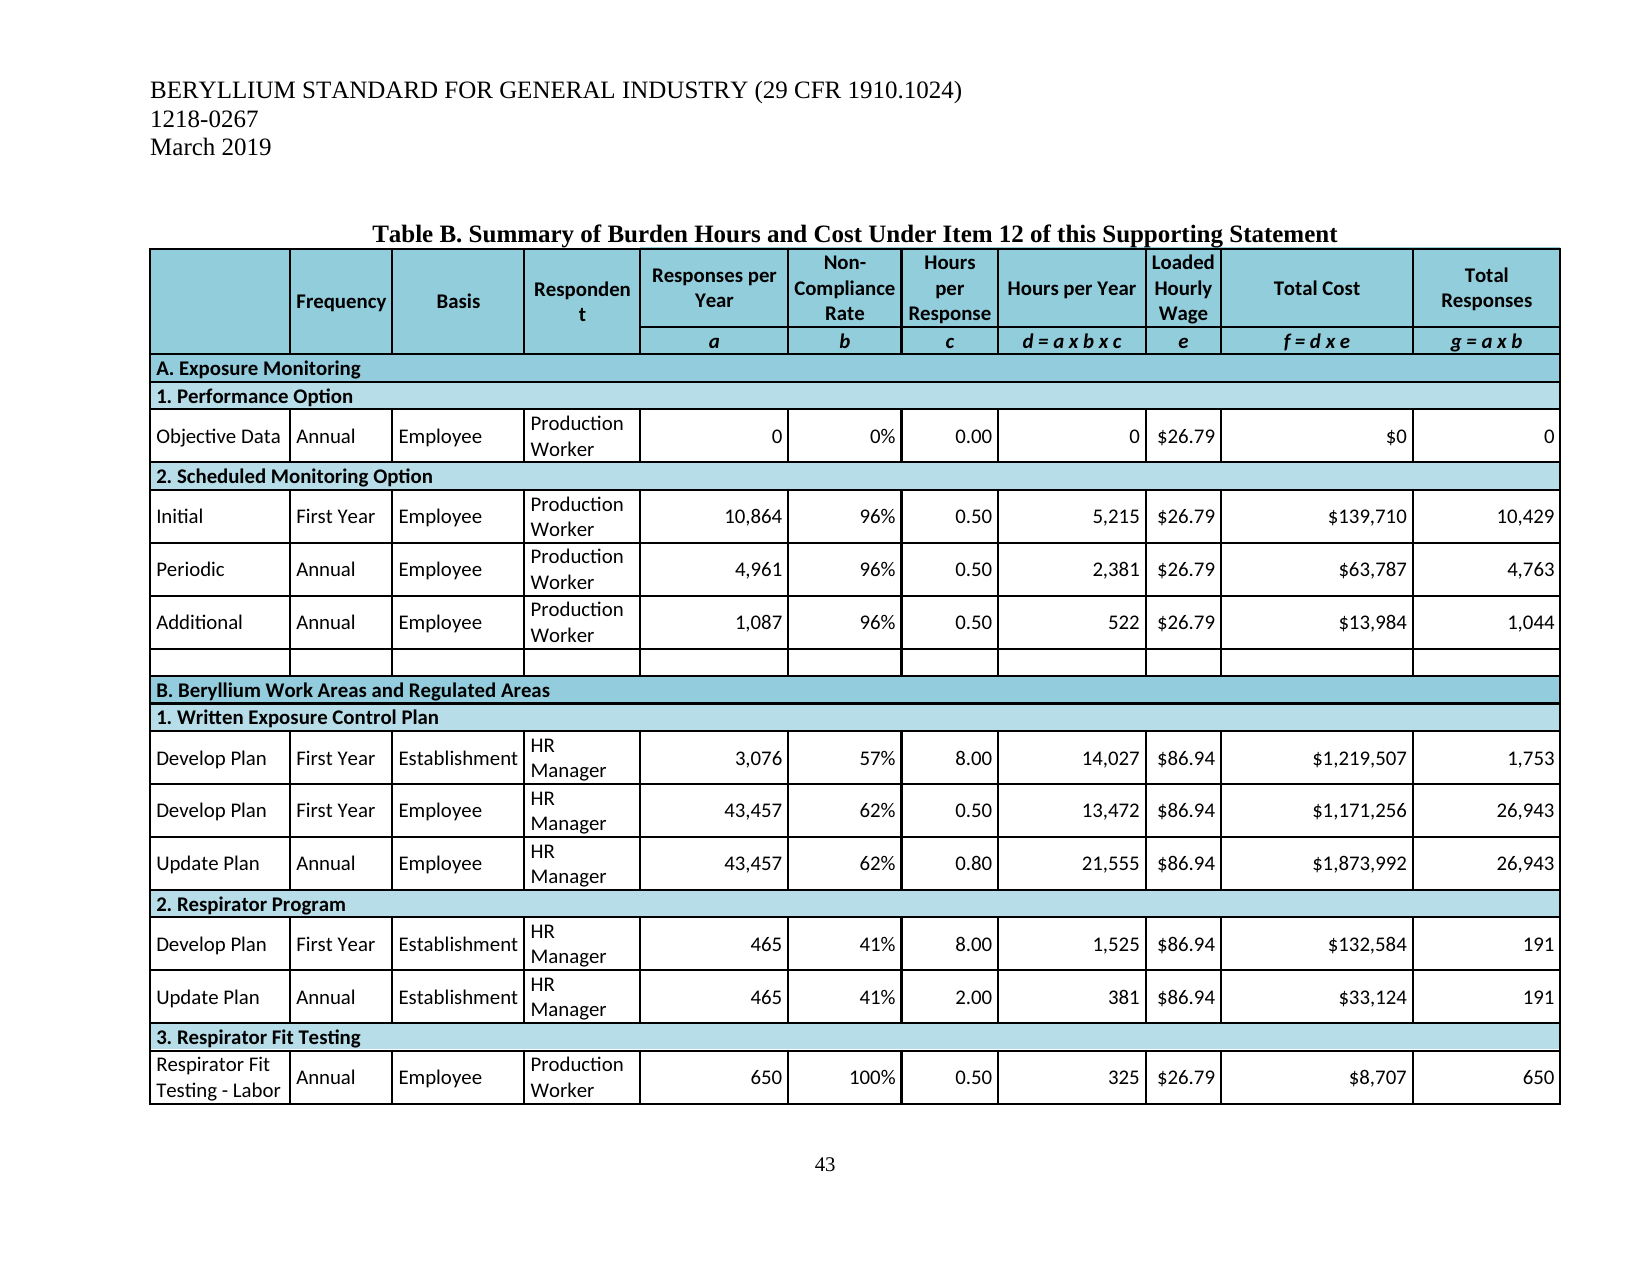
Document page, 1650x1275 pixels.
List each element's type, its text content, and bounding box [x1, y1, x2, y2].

table_cell Annual [291, 1052, 391, 1102]
table_cell $26.79 [1147, 410, 1220, 461]
table_cell Annual [291, 410, 391, 461]
table_cell e [1147, 328, 1220, 353]
table_cell Establishment [393, 918, 523, 969]
table_cell $1,171,256 [1222, 785, 1412, 836]
table_cell $26.79 [1147, 544, 1220, 594]
table_cell 1,087 [641, 597, 787, 647]
table_cell 650 [641, 1052, 787, 1102]
table_cell Respondent [525, 250, 639, 353]
table_cell Employee [393, 785, 523, 836]
table_cell 10,864 [641, 491, 787, 542]
table_cell Employee [393, 838, 523, 889]
table_cell B. Beryllium Work Areas and Regulated Areas [151, 677, 1559, 702]
table_cell d = a x b x c [999, 328, 1145, 353]
table_cell Update Plan [151, 838, 289, 889]
table_cell 1. Written Exposure Control Plan [151, 705, 1559, 730]
table_cell $8,707 [1222, 1052, 1412, 1102]
table_cell HR Manager [525, 971, 639, 1022]
table_cell $26.79 [1147, 491, 1220, 542]
table_cell 0.50 [903, 491, 997, 542]
table_cell Employee [393, 597, 523, 647]
table_cell 2. Scheduled Monitoring Option [151, 463, 1559, 489]
table_cell $132,584 [1222, 918, 1412, 969]
table_cell 0% [789, 410, 900, 461]
table_cell $26.79 [1147, 1052, 1220, 1102]
table_cell Initial [151, 491, 289, 542]
table_cell Establishment [393, 971, 523, 1022]
table_cell [291, 650, 391, 675]
table_cell a [641, 328, 787, 353]
table_cell 26,943 [1414, 838, 1559, 889]
table_cell 0.00 [903, 410, 997, 461]
table_cell 8.00 [903, 732, 997, 783]
table_cell Production Worker [525, 597, 639, 647]
table_cell Annual [291, 971, 391, 1022]
table_cell $86.94 [1147, 838, 1220, 889]
table_cell 4,763 [1414, 544, 1559, 594]
table_cell Production Worker [525, 410, 639, 461]
table_cell g = a x b [1414, 328, 1559, 353]
table_cell Develop Plan [151, 918, 289, 969]
table_cell 650 [1414, 1052, 1559, 1102]
table_cell 21,555 [999, 838, 1145, 889]
table_cell [1222, 650, 1412, 675]
table_cell 2.00 [903, 971, 997, 1022]
table_cell Employee [393, 410, 523, 461]
table_cell Annual [291, 597, 391, 647]
table_cell HR Manager [525, 918, 639, 969]
table_cell 0.50 [903, 597, 997, 647]
table_cell First Year [291, 732, 391, 783]
table_cell 8.00 [903, 918, 997, 969]
table_cell Respirator Fit Testing - Labor [151, 1052, 289, 1102]
table_cell 0.50 [903, 785, 997, 836]
table_cell [1414, 650, 1559, 675]
table_cell HR Manager [525, 785, 639, 836]
table_cell 2,381 [999, 544, 1145, 594]
table_cell $26.79 [1147, 597, 1220, 647]
table_cell 96% [789, 597, 900, 647]
table_cell 191 [1414, 971, 1559, 1022]
table_cell 0 [999, 410, 1145, 461]
table_cell 43,457 [641, 838, 787, 889]
table_cell 1,525 [999, 918, 1145, 969]
table_cell Production Worker [525, 1052, 639, 1102]
table_cell 10,429 [1414, 491, 1559, 542]
table_cell 96% [789, 544, 900, 594]
table_cell Additional [151, 597, 289, 647]
table_cell Basis [393, 250, 523, 353]
table_cell [151, 650, 289, 675]
table_cell 5,215 [999, 491, 1145, 542]
table_cell First Year [291, 785, 391, 836]
table_cell [903, 650, 997, 675]
table_cell c [903, 328, 997, 353]
table_cell [525, 650, 639, 675]
table_cell 465 [641, 918, 787, 969]
table_cell 13,472 [999, 785, 1145, 836]
table_cell 381 [999, 971, 1145, 1022]
table_cell 4,961 [641, 544, 787, 594]
table_cell Frequency [291, 250, 391, 353]
table_cell Periodic [151, 544, 289, 594]
table_cell 41% [789, 918, 900, 969]
table_cell Production Worker [525, 491, 639, 542]
table_cell 1,753 [1414, 732, 1559, 783]
table_cell $1,873,992 [1222, 838, 1412, 889]
table_cell $13,984 [1222, 597, 1412, 647]
table_cell 3,076 [641, 732, 787, 783]
table_cell Production Worker [525, 544, 639, 594]
table_cell 0.50 [903, 1052, 997, 1102]
table_cell HR Manager [525, 838, 639, 889]
table_cell $86.94 [1147, 918, 1220, 969]
table_cell $0 [1222, 410, 1412, 461]
table_cell $86.94 [1147, 971, 1220, 1022]
table_cell Employee [393, 1052, 523, 1102]
table_cell 57% [789, 732, 900, 783]
table_cell [1147, 650, 1220, 675]
table_cell A. Exposure Monitoring [151, 355, 1559, 381]
table_cell [999, 650, 1145, 675]
table_cell First Year [291, 491, 391, 542]
table_cell 43,457 [641, 785, 787, 836]
table_cell $86.94 [1147, 732, 1220, 783]
table_cell $33,124 [1222, 971, 1412, 1022]
table_cell 0 [1414, 410, 1559, 461]
table_cell HR Manager [525, 732, 639, 783]
table_cell 465 [641, 971, 787, 1022]
table_cell 2. Respirator Program [151, 891, 1559, 916]
table_cell [641, 650, 787, 675]
table_cell $86.94 [1147, 785, 1220, 836]
table_cell 0.50 [903, 544, 997, 594]
table_cell Develop Plan [151, 785, 289, 836]
table_cell Annual [291, 838, 391, 889]
table_cell 100% [789, 1052, 900, 1102]
table_cell Objective Data [151, 410, 289, 461]
table_cell Employee [393, 491, 523, 542]
table_cell Non-Compliance Rate [789, 250, 900, 326]
table_cell 1. Performance Option [151, 383, 1559, 408]
table_cell Develop Plan [151, 732, 289, 783]
table_cell Total Responses [1414, 250, 1559, 326]
table_cell [151, 250, 289, 353]
table_cell 191 [1414, 918, 1559, 969]
table_cell Loaded Hourly Wage [1147, 250, 1220, 326]
table_cell First Year [291, 918, 391, 969]
table_cell Total Cost [1222, 250, 1412, 326]
table_cell Employee [393, 544, 523, 594]
table_cell 41% [789, 971, 900, 1022]
table_cell 62% [789, 838, 900, 889]
table_cell 0 [641, 410, 787, 461]
table_cell Hours per Response [903, 250, 997, 326]
table_header Table B. Summary of Burden Hours and Cost Under Item 12 of this Supporting Statement [150, 219, 1560, 247]
table_cell Hours per Year [999, 250, 1145, 326]
table_cell $139,710 [1222, 491, 1412, 542]
table_cell 3. Respirator Fit Testing [151, 1024, 1559, 1049]
table_cell Establishment [393, 732, 523, 783]
table_cell 1,044 [1414, 597, 1559, 647]
table_cell 62% [789, 785, 900, 836]
table_cell Responses per Year [641, 250, 787, 326]
table_cell 0.80 [903, 838, 997, 889]
table_cell Annual [291, 544, 391, 594]
table_cell f = d x e [1222, 328, 1412, 353]
table_cell $63,787 [1222, 544, 1412, 594]
table_cell 14,027 [999, 732, 1145, 783]
table_cell 26,943 [1414, 785, 1559, 836]
table_cell [393, 650, 523, 675]
table_cell 325 [999, 1052, 1145, 1102]
table_cell 522 [999, 597, 1145, 647]
table_cell Update Plan [151, 971, 289, 1022]
table_cell $1,219,507 [1222, 732, 1412, 783]
table_cell b [789, 328, 900, 353]
table_cell 96% [789, 491, 900, 542]
table_cell [789, 650, 900, 675]
